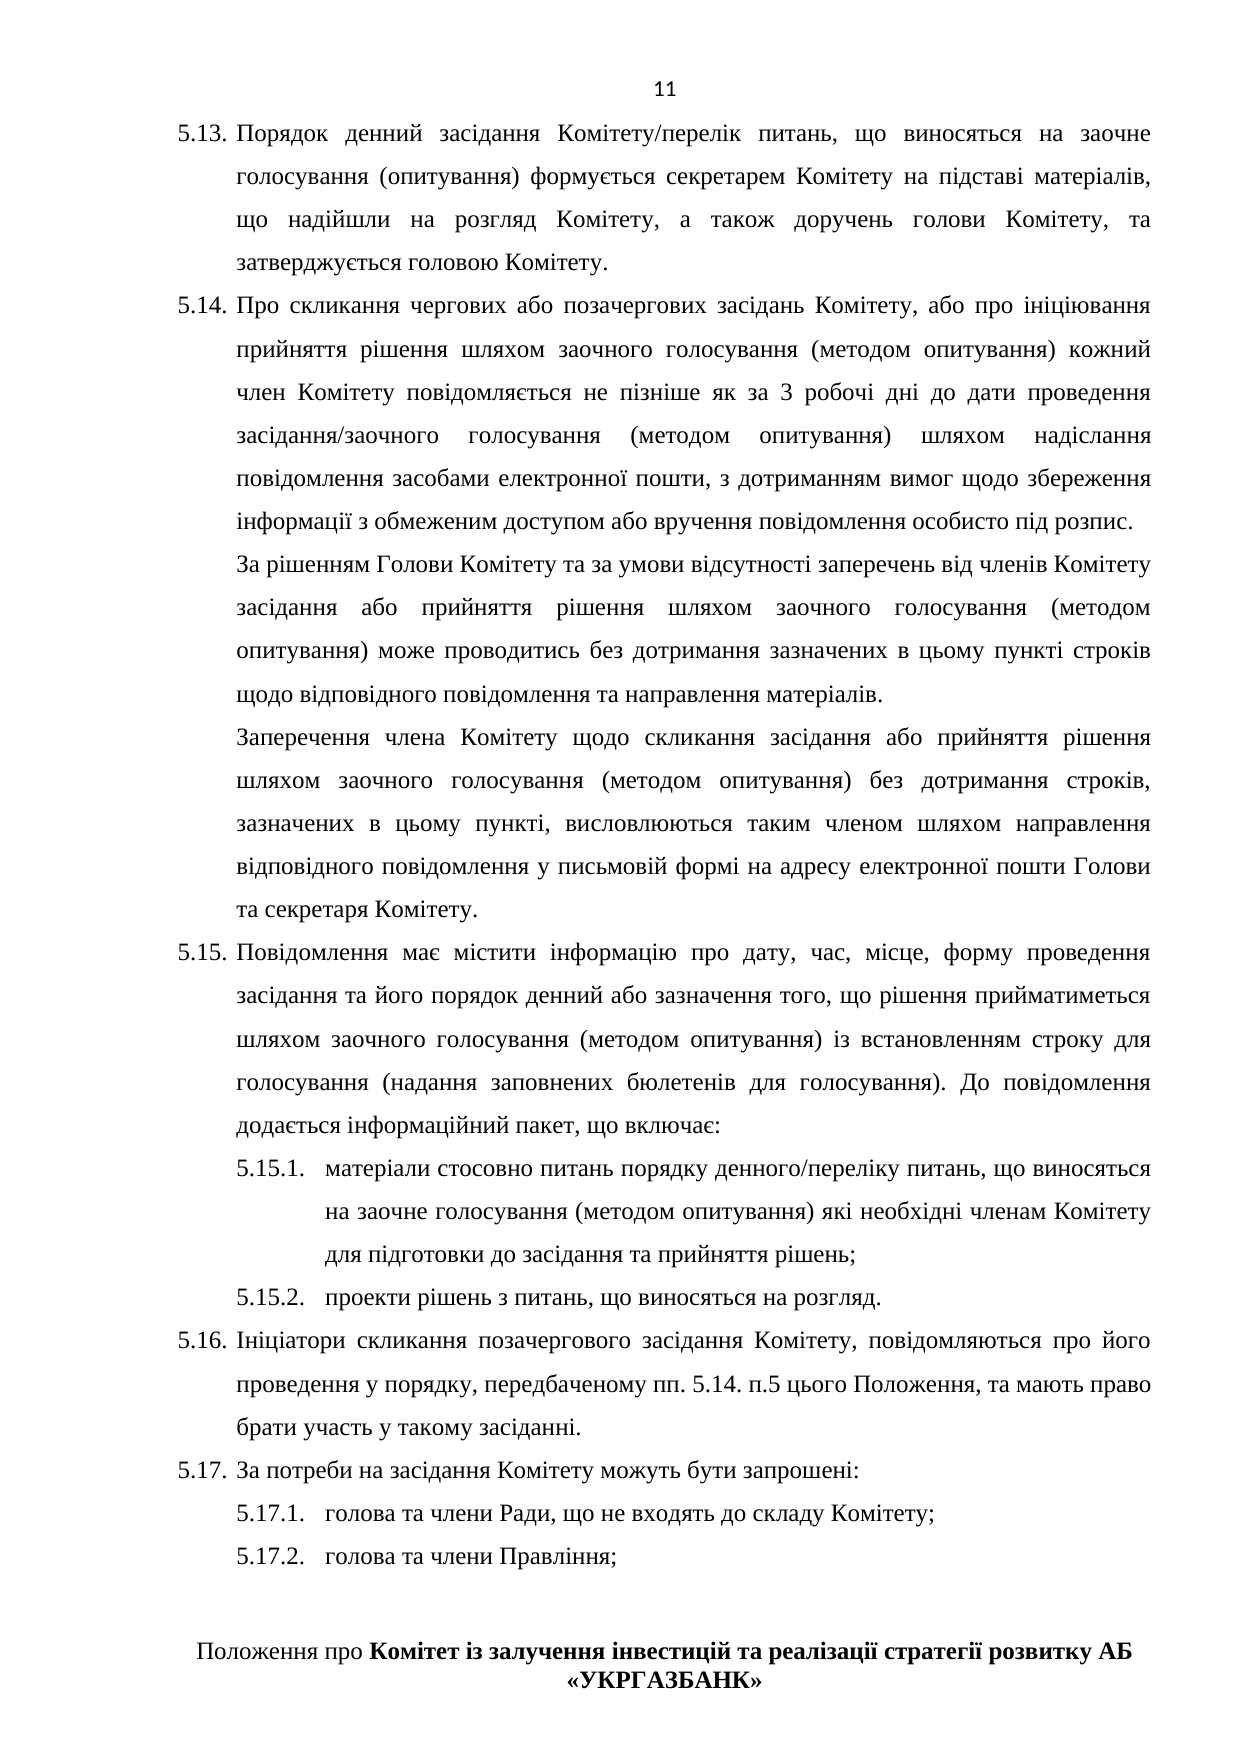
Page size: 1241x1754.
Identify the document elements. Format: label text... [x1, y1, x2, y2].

list Порядок денний засідання Комітету/перелік питань, що виносяться на заочне голосування (опитування) формується секретарем Комітету на підставі матеріалів, що надійшли на розгляд Комітету, а також доручень голови Комітету, та затверджується головою Комітету. [177, 118, 1152, 276]
text За рішенням Голови Комітету та за умови відсутності заперечень від членів Комітету засідання або прийняття рішення шляхом заочного голосування (методом опитування) може проводитись без дотримання зазначених в цьому пункті строків щодо відповідного повідомлення та направлення матеріалів. [177, 549, 1152, 707]
list За потреби на засідання Комітету можуть бути запрошені: [177, 1455, 1152, 1484]
text Заперечення члена Комітету щодо скликання засідання або прийняття рішення шляхом заочного голосування (методом опитування) без дотримання строків, зазначених в цьому пункті, висловлюються таким членом шляхом направлення відповідного повідомлення у письмовій формі на адресу електронної пошти Голови та секретаря Комітету. [177, 722, 1152, 923]
list проекти рішень з питань, що виносяться на розгляд. [236, 1282, 1152, 1311]
list Про скликання чергових або позачергових засідань Комітету, або про ініціювання прийняття рішення шляхом заочного голосування (методом опитування) кожний член Комітету повідомляється не пізніше як за 3 робочі дні до дати проведення засідання/заочного голосування (методом опитування) шляхом надіслання повідомлення засобами електронної пошти, з дотриманням вимог щодо збереження інформації з обмеженим доступом або вручення повідомлення особисто під розпис. [177, 291, 1152, 535]
list голова та члени Ради, що не входять до складу Комітету; [236, 1498, 1152, 1527]
list Ініціатори скликання позачергового засідання Комітету, повідомляються про його проведення у порядку, передбаченому пп. 5.14. п.5 цього Положення, та мають право брати участь у такому засіданні. [177, 1326, 1152, 1441]
list матеріали стосовно питань порядку денного/переліку питань, що виносяться на заочне голосування (методом опитування) які необхідні членам Комітету для підготовки до засідання та прийняття рішень; [236, 1153, 1152, 1268]
list голова та члени Правління; [236, 1541, 1152, 1570]
list Повідомлення має містити інформацію про дату, час, місце, форму проведення засідання та його порядок денний або зазначення того, що рішення прийматиметься шляхом заочного голосування (методом опитування) із встановленням строку для голосування (надання заповнених бюлетенів для голосування). До повідомлення додається інформаційний пакет, що включає: [177, 937, 1152, 1139]
